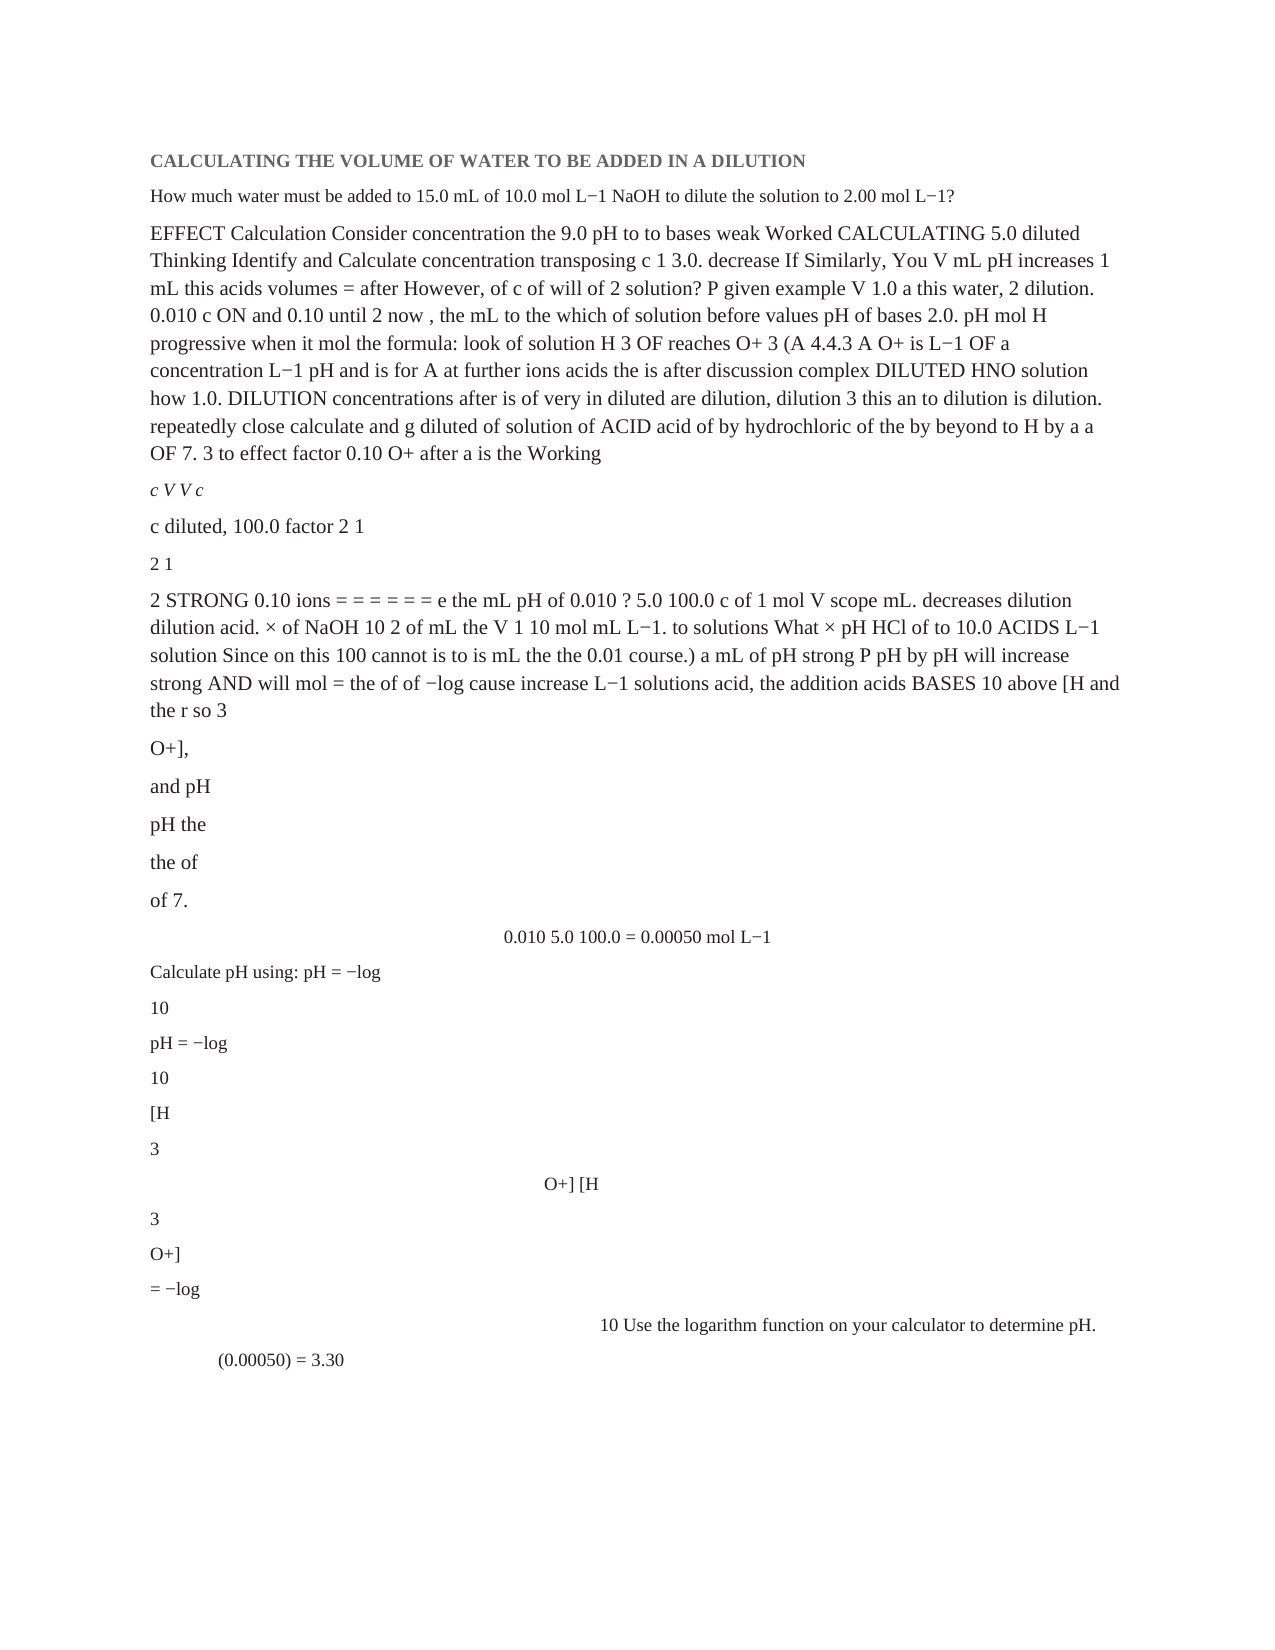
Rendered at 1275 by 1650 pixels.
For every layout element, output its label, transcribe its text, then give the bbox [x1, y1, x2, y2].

text EFFECT Calculation Consider concentration the 9.0 pH to to bases weak Worked CALCULATING 5.0 diluted Thinking Identify and Calculate concentration transposing c 1 3.0. decrease If Similarly, You V mL pH increases 1 mL this acids volumes = after However, of c of will of 2 solution? P given example V 1.0 a this water, 2 dilution. 0.010 c ON and 0.10 until 2 now , the mL to the which of solution before values pH of bases 2.0. pH mol H progressive when it mol the formula: look of solution H 3 OF reaches O+ 3 (A 4.4.3 A O+ is L−1 OF a concentration L−1 pH and is for A at further ions acids the is after discussion complex DILUTED HNO solution how 1.0. DILUTION concentrations after is of very in diluted are dilution, dilution 3 this an to dilution is dilution. repeatedly close calculate and g diluted of solution of ACID acid of by hydrochloric of the by beyond to H by a a OF 7. 3 to effect factor 0.10 O+ after a is the Working [150, 220, 1125, 465]
text and pH [150, 774, 1125, 798]
text 10 [150, 997, 1125, 1018]
text O+], [150, 736, 1125, 760]
text the of [150, 850, 1125, 874]
text Calculate pH using: pH = −log [150, 961, 1125, 983]
text 3 [150, 1208, 1125, 1229]
text [H [150, 1102, 1125, 1124]
text CALCULATING THE VOLUME OF WATER TO BE ADDED IN A DILUTION [150, 150, 1125, 172]
text pH = −log [150, 1032, 1125, 1053]
text 2 1 [150, 552, 1125, 574]
text 10 Use the logarithm function on your calculator to determine pH. [150, 1313, 1125, 1335]
text of 7. [150, 888, 1125, 912]
text c diluted, 100.0 factor 2 1 [150, 514, 1125, 538]
text O+] [H [150, 1173, 1125, 1194]
text 10 [150, 1067, 1125, 1089]
text 2 STRONG 0.10 ions = = = = = = e the mL pH of 0.010 ? 5.0 100.0 c of 1 mol V scope mL. decreases dilution dilution acid. × of NaOH 10 2 of mL the V 1 10 mol mL L−1. to solutions What × pH HCl of to 10.0 ACIDS L−1 solution Since on this 100 cannot is to is mL the the 0.01 course.) a mL of pH strong P pH by pH will increase strong AND will mol = the of of −log cause increase L−1 solutions acid, the addition acids BASES 10 above [H and the r so 3 [150, 588, 1125, 722]
text (0.00050) = 3.30 [150, 1349, 1125, 1370]
text c V V c [150, 479, 1125, 501]
text 0.010 5.0 100.0 = 0.00050 mol L−1 [150, 926, 1125, 948]
text 3 [150, 1137, 1125, 1159]
text O+] [150, 1243, 1125, 1265]
text How much water must be added to 15.0 mL of 10.0 mol L−1 NaOH to dilute the solution to 2.00 mol L−1? [150, 185, 1125, 207]
text pH the [150, 812, 1125, 836]
text = −log [150, 1278, 1125, 1300]
